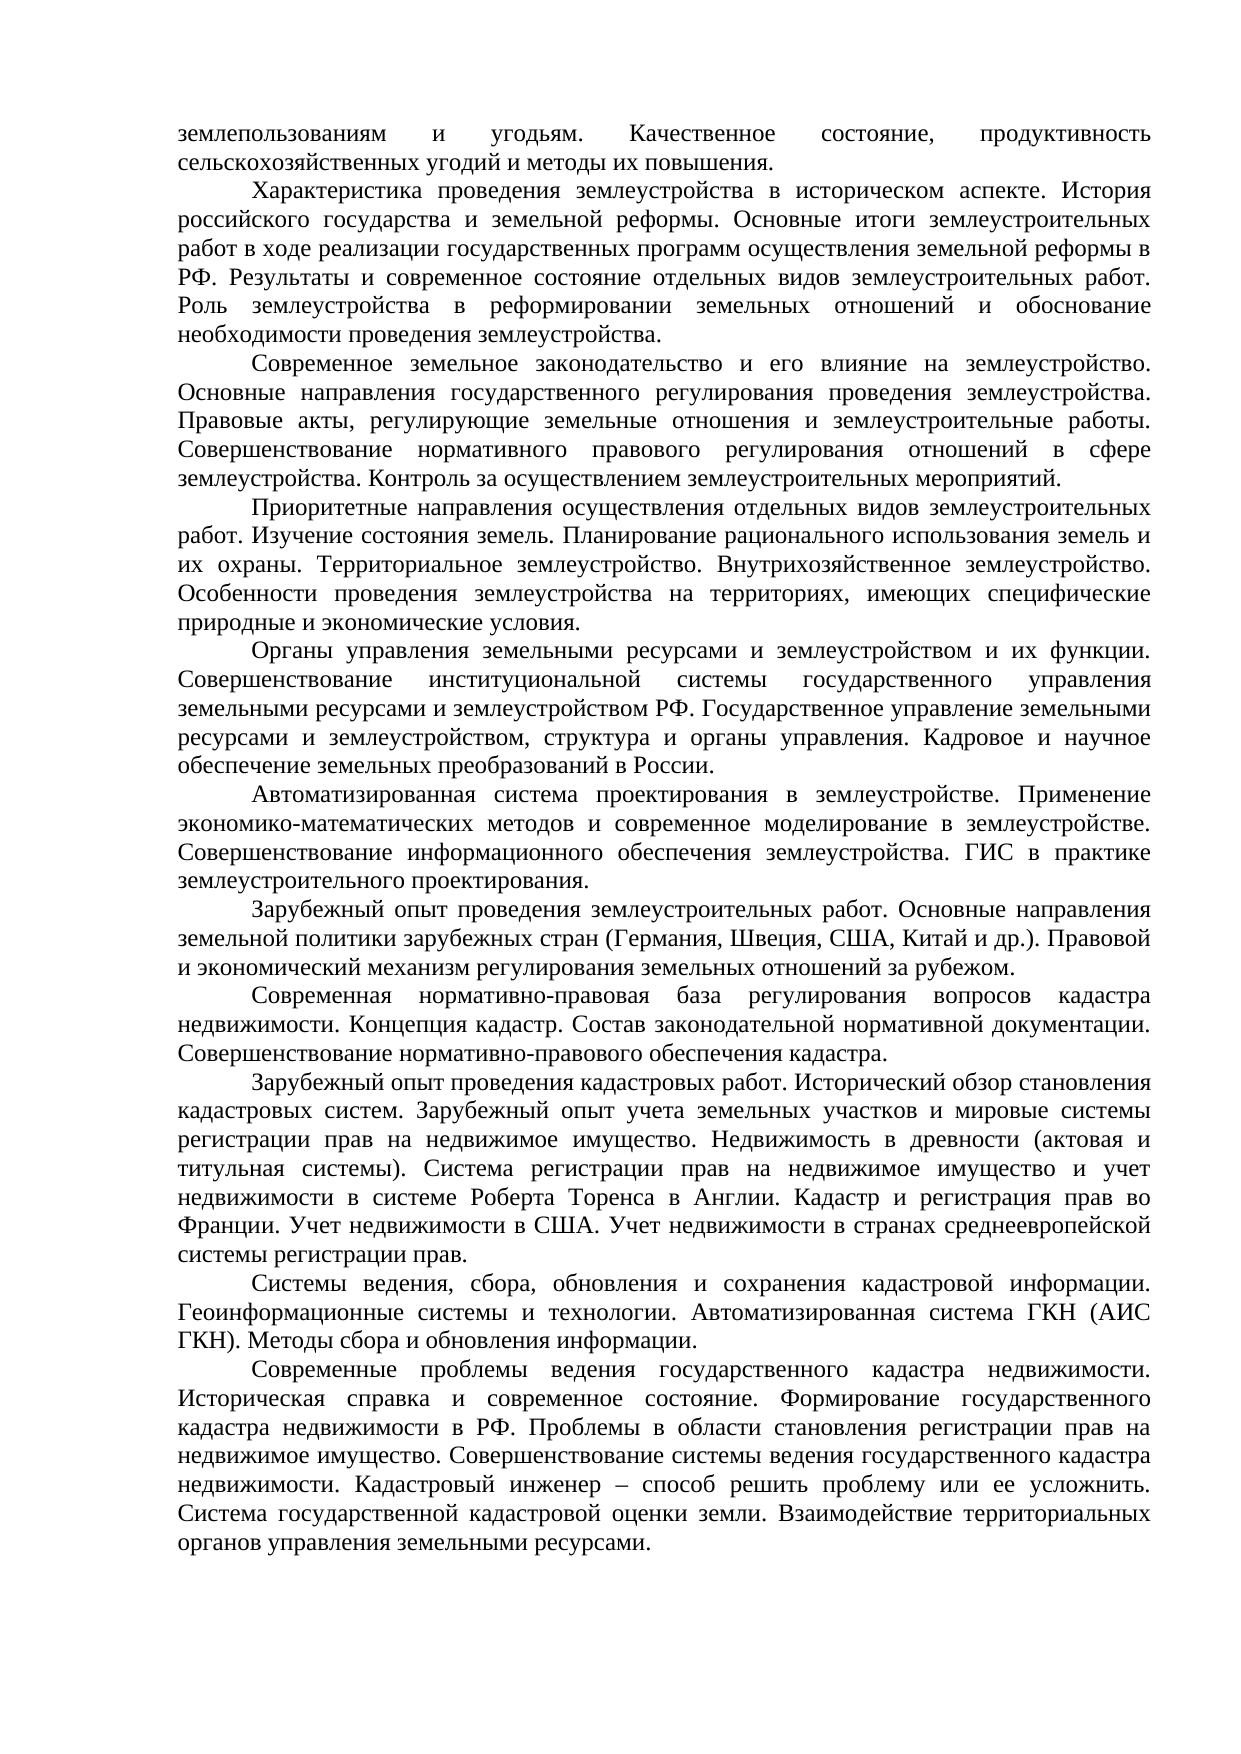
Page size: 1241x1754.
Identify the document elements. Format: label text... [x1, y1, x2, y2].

text Зарубежный опыт проведения землеустроительных работ. Основные направления земельной политики зарубежных стран (Германия, Швеция, США, Китай и др.). Правовой и экономический механизм регулирования земельных отношений за рубежом. [177, 894, 1152, 981]
text Характеристика проведения землеустройства в историческом аспекте. История российского государства и земельной реформы. Основные итоги землеустроительных работ в ходе реализации государственных программ осуществления земельной реформы в РФ. Результаты и современное состояние отдельных видов землеустроительных работ. Роль землеустройства в реформировании земельных отношений и обоснование необходимости проведения землеустройства. [177, 176, 1152, 348]
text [177, 118, 1152, 176]
text Системы ведения, сбора, обновления и сохранения кадастровой информации. Геоинформационные системы и технологии. Автоматизированная система ГКН (АИС ГКН). Методы сбора и обновления информации. [177, 1268, 1152, 1354]
text Современные проблемы ведения государственного кадастра недвижимости. Историческая справка и современное состояние. Формирование государственного кадастра недвижимости в РФ. Проблемы в области становления регистрации прав на недвижимое имущество. Совершенствование системы ведения государственного кадастра недвижимости. Кадастровый инженер – способ решить проблему или ее усложнить. Система государственной кадастровой оценки земли. Взаимодействие территориальных органов управления земельными ресурсами. [177, 1354, 1152, 1556]
text Органы управления земельными ресурсами и землеустройством и их функции. Совершенствование институциональной системы государственного управления земельными ресурсами и землеустройством РФ. Государственное управление земельными ресурсами и землеустройством, структура и органы управления. Кадровое и научное обеспечение земельных преобразований в России. [177, 636, 1152, 779]
text Зарубежный опыт проведения кадастровых работ. Исторический обзор становления кадастровых систем. Зарубежный опыт учета земельных участков и мировые системы регистрации прав на недвижимое имущество. Недвижимость в древности (актовая и титульная системы). Система регистрации прав на недвижимое имущество и учет недвижимости в системе Роберта Торенса в Англии. Кадастр и регистрация прав во Франции. Учет недвижимости в США. Учет недвижимости в странах среднеевропейской системы регистрации прав. [177, 1067, 1152, 1268]
text Современное земельное законодательство и его влияние на землеустройство. Основные направления государственного регулирования проведения землеустройства. Правовые акты, регулирующие земельные отношения и землеустроительные работы. Совершенствование нормативного правового регулирования отношений в сфере землеустройства. Контроль за осуществлением землеустроительных мероприятий. [177, 348, 1152, 492]
text Приоритетные направления осуществления отдельных видов землеустроительных работ. Изучение состояния земель. Планирование рационального использования земель и их охраны. Территориальное землеустройство. Внутрихозяйственное землеустройство. Особенности проведения землеустройства на территориях, имеющих специфические природные и экономические условия. [177, 492, 1152, 636]
text Автоматизированная система проектирования в землеустройстве. Применение экономико-математических методов и современное моделирование в землеустройстве. Совершенствование информационного обеспечения землеустройства. ГИС в практике землеустроительного проектирования. [177, 779, 1152, 894]
text Современная нормативно-правовая база регулирования вопросов кадастра недвижимости. Концепция кадастр. Состав законодательной нормативной документации. Совершенствование нормативно-правового обеспечения кадастра. [177, 981, 1152, 1067]
